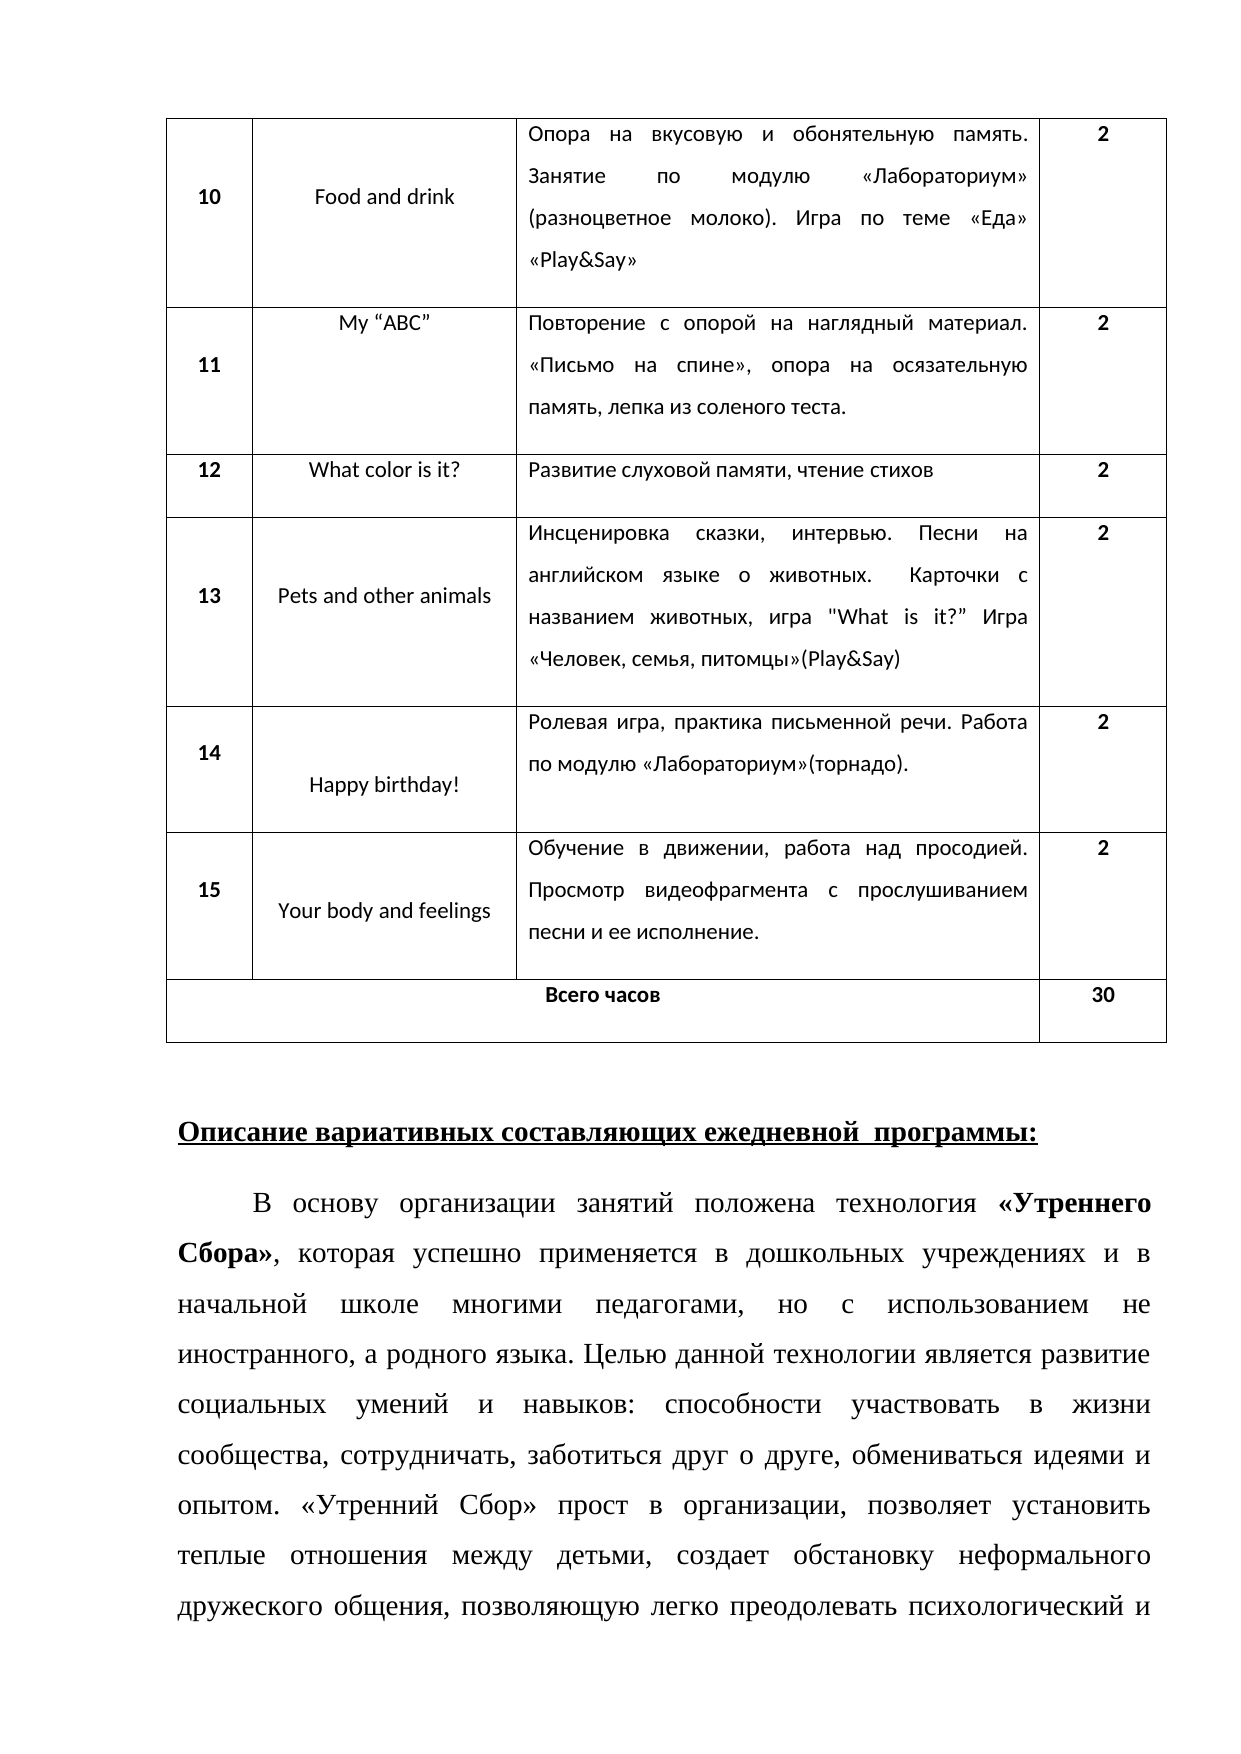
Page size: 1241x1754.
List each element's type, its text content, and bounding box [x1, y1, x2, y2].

table_cell Ролевая игра, практика письменной речи. Работа по модулю «Лабораториум»(торнадо). [517, 707, 1039, 832]
table_cell 2 [1040, 455, 1166, 517]
table_cell 2 [1040, 119, 1166, 307]
table_cell 14 [167, 707, 252, 832]
table_cell Опора на вкусовую и обонятельную память. Занятие по модулю «Лабораториум» (разноцветное молоко). Игра по теме «Еда» «Play&Say» [517, 119, 1039, 307]
table_cell 2 [1040, 308, 1166, 454]
table_cell 30 [1040, 980, 1166, 1042]
table_cell 15 [167, 833, 252, 979]
table_cell My “ABC” [253, 308, 516, 454]
table_cell Всего часов [167, 980, 1039, 1042]
table_cell 10 [167, 119, 252, 307]
table_cell 13 [167, 518, 252, 706]
text Описание вариативных составляющих ежедневной программы: [177, 1114, 1152, 1148]
table_cell Pets and other animals [253, 518, 516, 706]
table_cell Инсценировка сказки, интервью. Песни на английском языке о животных. Карточки с названием животных, игра "What is it?” Игра «Человек, семья, питомцы»(Play&Say) [517, 518, 1039, 706]
table_cell 2 [1040, 518, 1166, 706]
table_cell 12 [167, 455, 252, 517]
table_cell What color is it? [253, 455, 516, 517]
table_cell Your body and feelings [253, 833, 516, 979]
table_cell Развитие слуховой памяти, чтение стихов [517, 455, 1039, 517]
table_cell Happy birthday! [253, 707, 516, 832]
table_cell Повторение с опорой на наглядный материал. «Письмо на спине», опора на осязательную память, лепка из соленого теста. [517, 308, 1039, 454]
table_cell 2 [1040, 707, 1166, 832]
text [177, 1185, 1152, 1621]
table_cell 2 [1040, 833, 1166, 979]
table_cell Обучение в движении, работа над просодией. Просмотр видеофрагмента с прослушиванием песни и ее исполнение. [517, 833, 1039, 979]
table_cell Food and drink [253, 119, 516, 307]
table_cell 11 [167, 308, 252, 454]
